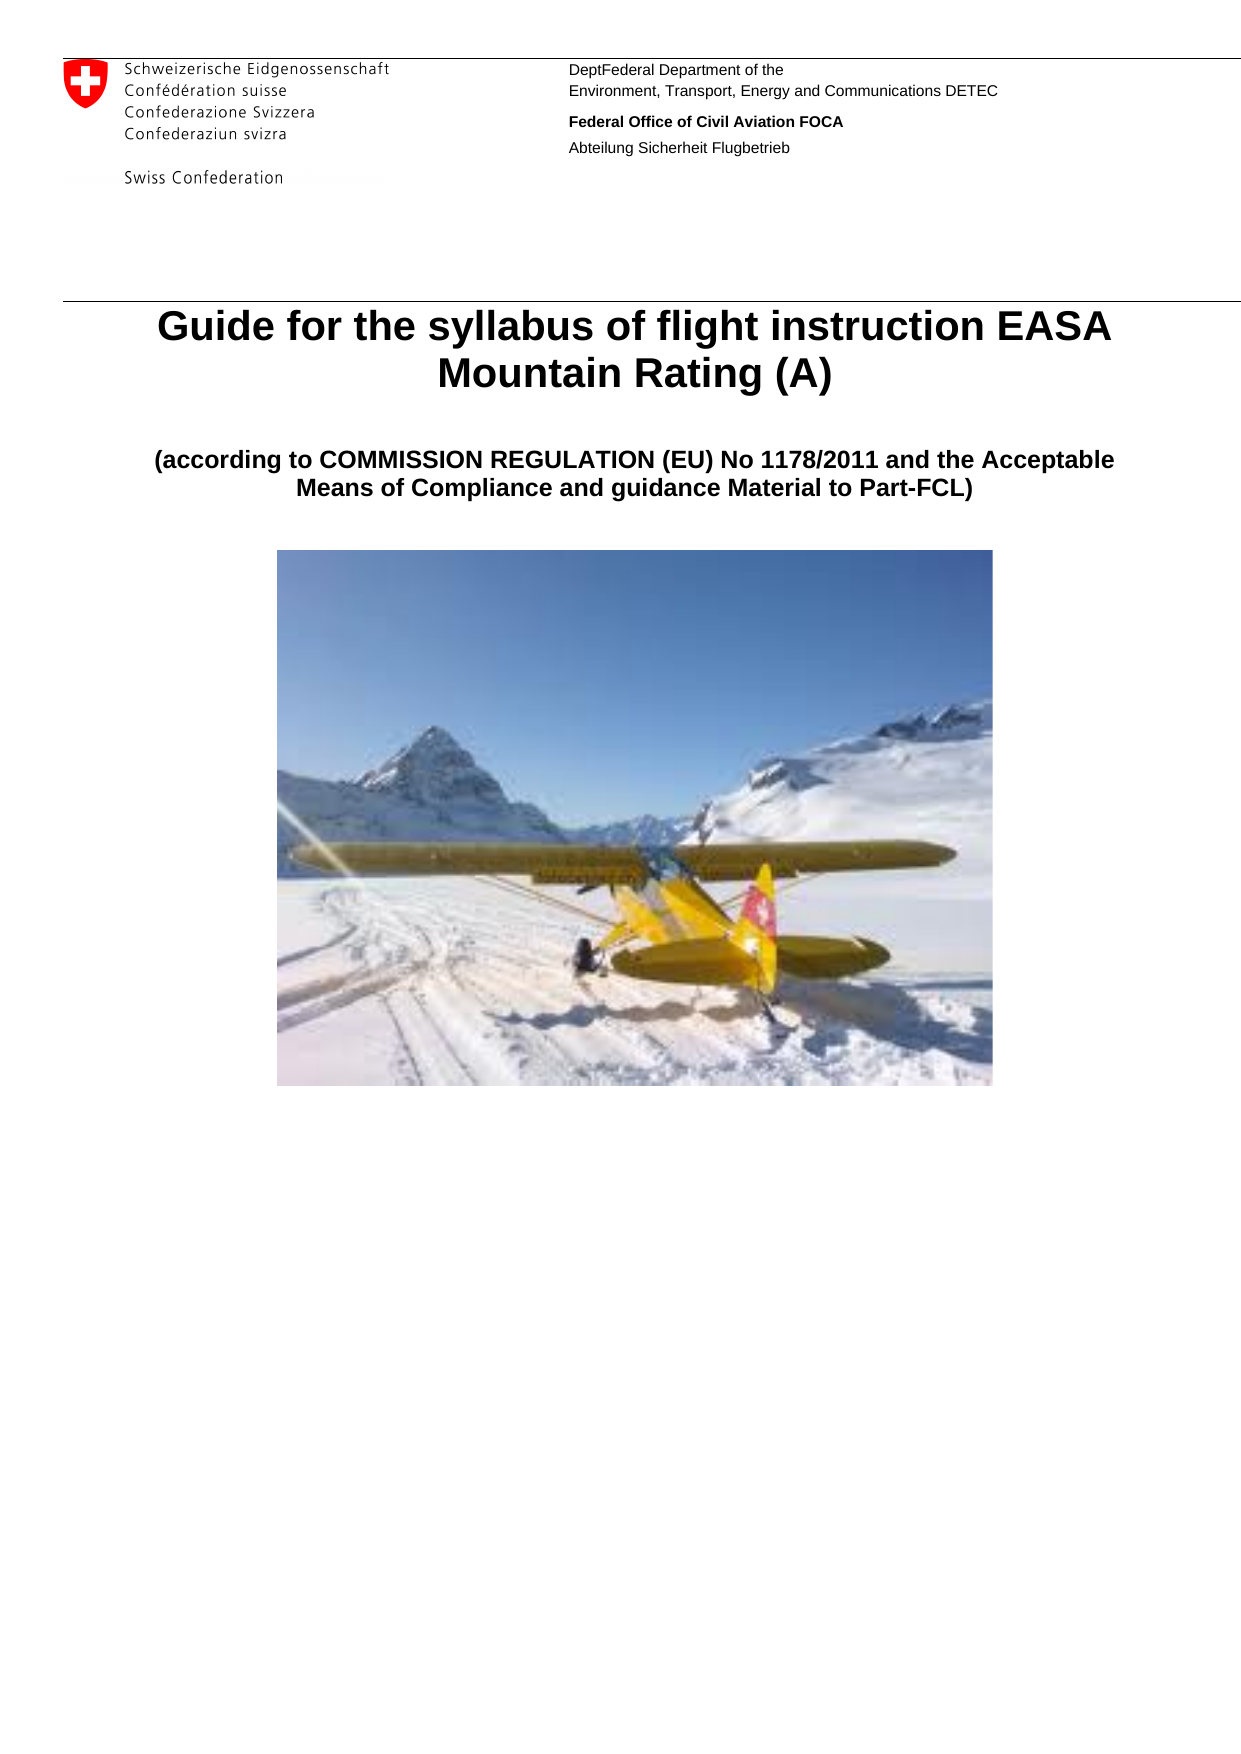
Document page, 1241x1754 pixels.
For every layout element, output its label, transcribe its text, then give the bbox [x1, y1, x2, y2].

text (according to COMMISSION REGULATION (EU) No 1178/2011 and the Acceptable Means of Compliance and guidance Material to Part-FCL) [118, 445, 1152, 502]
text Guide for the syllabus of flight instruction EASA Mountain Rating (A) [118, 301, 1152, 397]
picture [277, 550, 993, 1086]
picture [63, 59, 389, 188]
